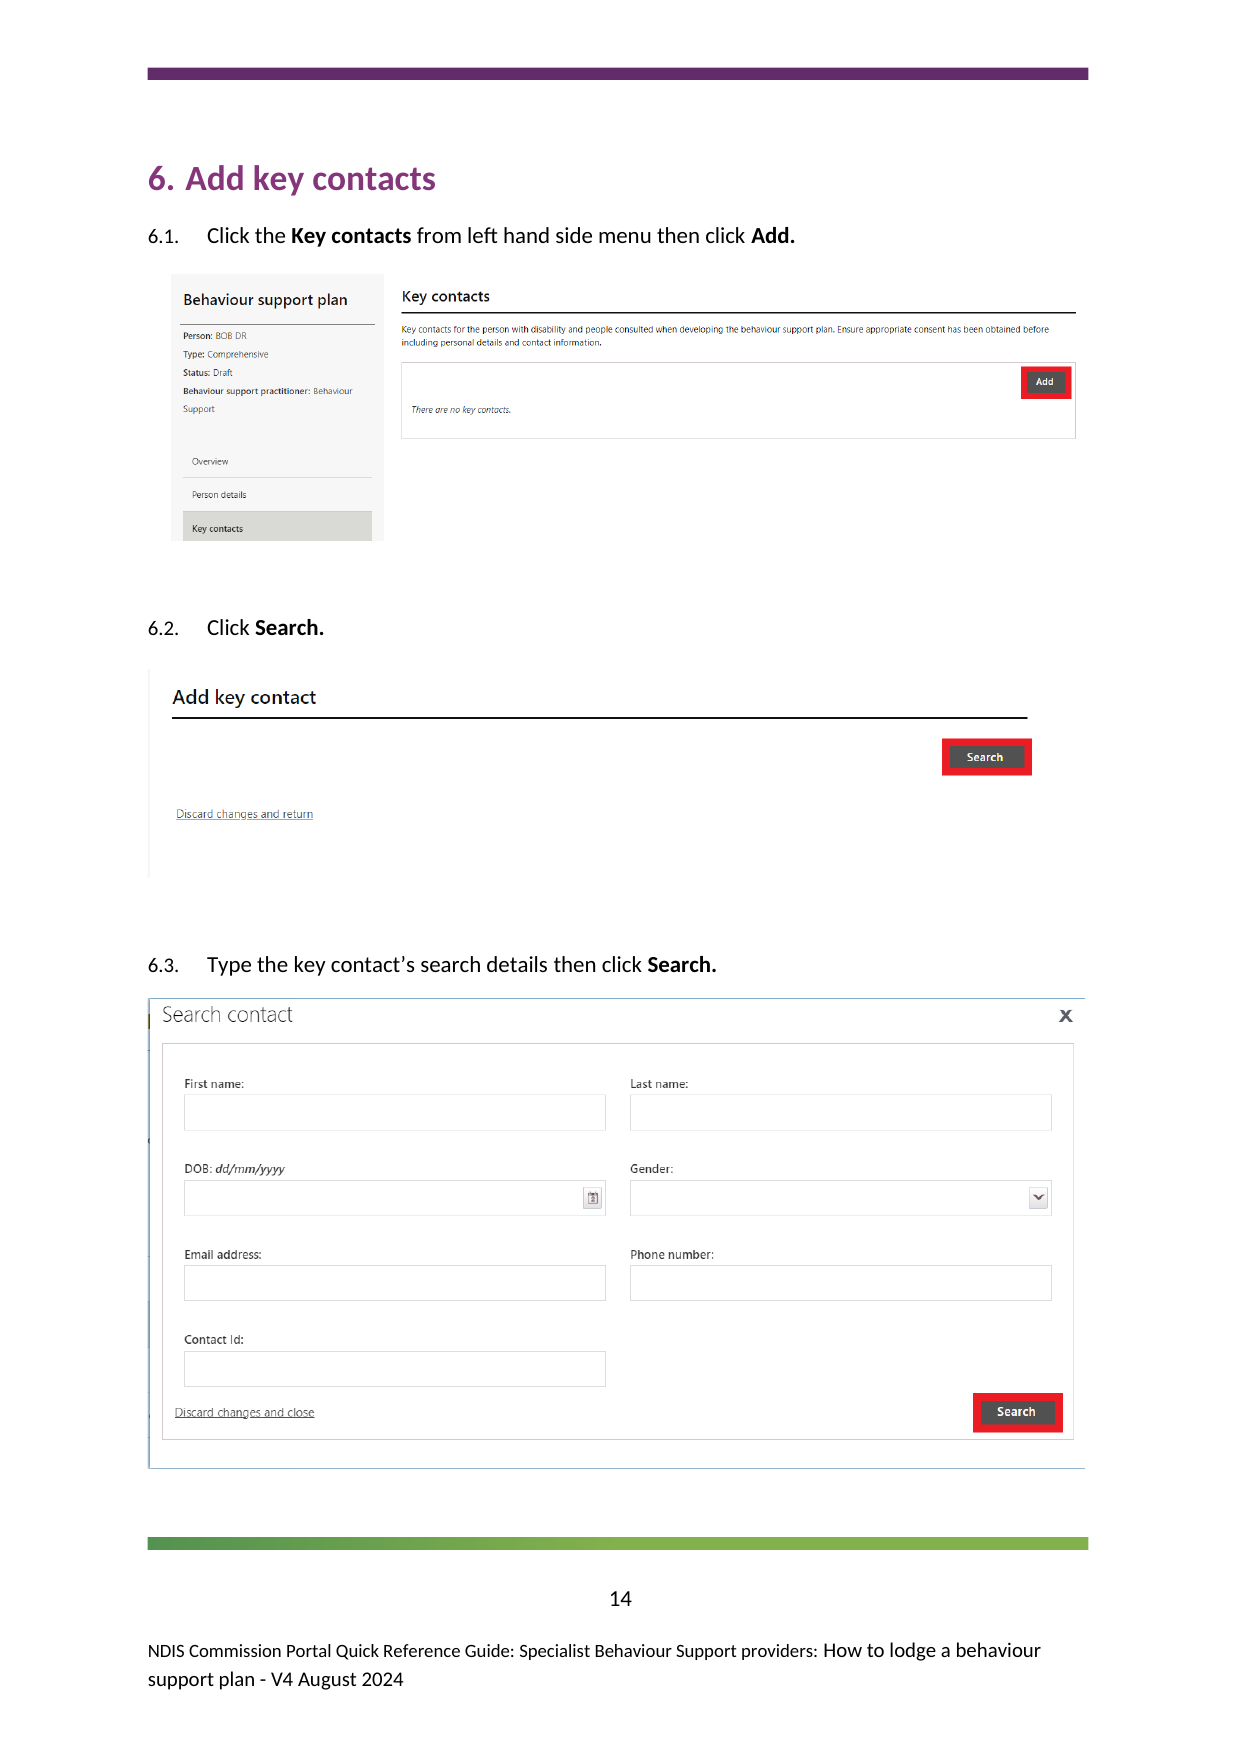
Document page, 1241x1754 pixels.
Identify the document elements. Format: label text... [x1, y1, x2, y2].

subtitle Add key contacts [148, 156, 1092, 199]
list Click the Key contacts from left hand side menu then click Add. [148, 220, 1092, 249]
list Type the key contact’s search details then click Search. [148, 949, 1092, 978]
picture [147, 269, 1082, 541]
picture [147, 661, 1085, 878]
picture [147, 998, 1086, 1469]
list Click Search. [148, 612, 1092, 641]
